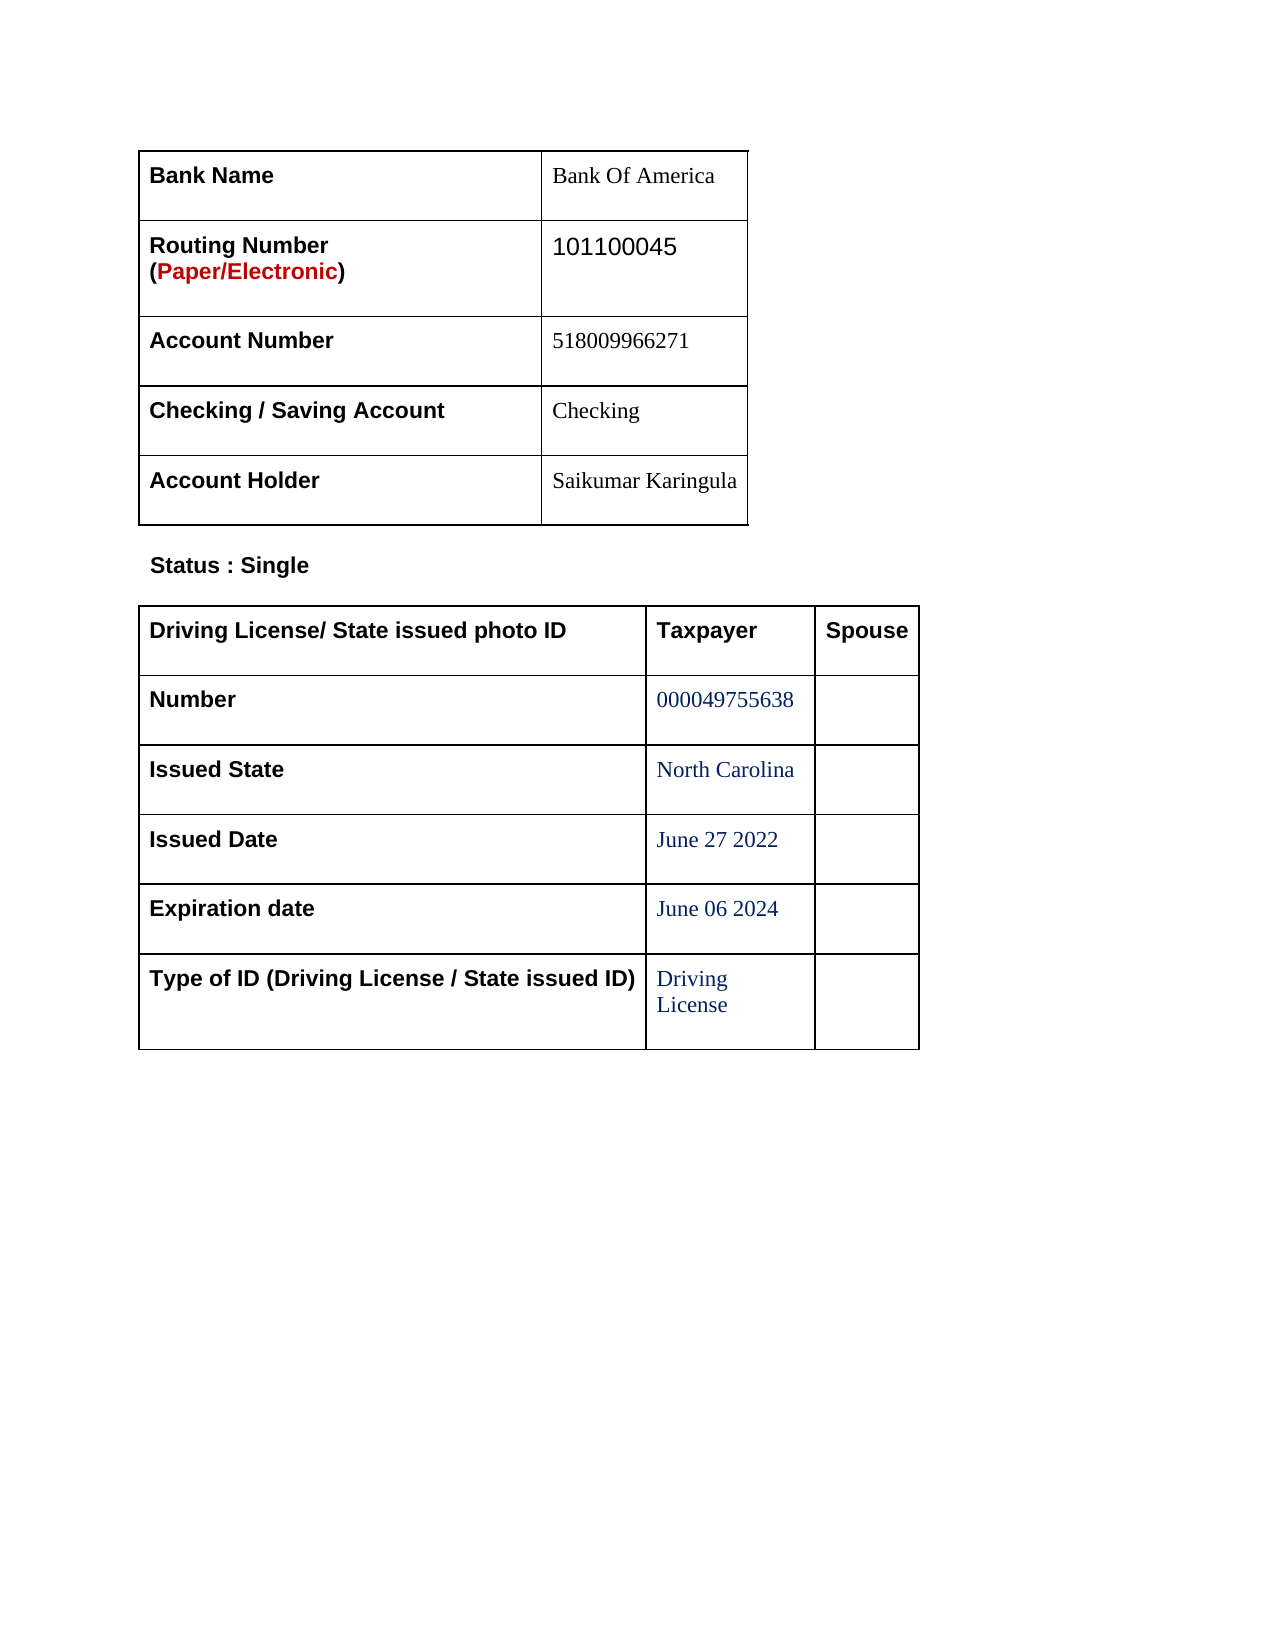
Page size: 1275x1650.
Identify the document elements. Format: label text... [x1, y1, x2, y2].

table_cell Issued Date [140, 815, 645, 883]
table_cell Issued State [140, 746, 645, 814]
table_cell 101100045 [542, 221, 747, 316]
table_header Bank Name [140, 152, 541, 219]
table_cell June 27 2022 [647, 815, 814, 883]
table_cell 000049755638 [647, 676, 814, 744]
table_header Bank Of America [542, 152, 747, 219]
table_cell [816, 815, 918, 883]
table_cell Expiration date [140, 885, 645, 953]
table_cell [816, 746, 918, 814]
text Status : Single [150, 552, 1125, 578]
table_cell Number [140, 676, 645, 744]
table_cell [816, 885, 918, 953]
table_cell Checking [542, 387, 747, 455]
table_cell North Carolina [647, 746, 814, 814]
table_cell Driving License [647, 955, 814, 1049]
table_cell Saikumar Karingula [542, 456, 747, 524]
table_cell Account Holder [140, 456, 541, 524]
table_cell Checking / Saving Account [140, 387, 541, 455]
table_cell Account Number [140, 317, 541, 385]
table_cell June 06 2024 [647, 885, 814, 953]
table_cell [816, 676, 918, 744]
table_header Spouse [816, 607, 918, 674]
table_cell Routing Number (Paper/Electronic) [140, 221, 541, 316]
table_cell 518009966271 [542, 317, 747, 385]
table_header Driving License/ State issued photo ID [140, 607, 645, 674]
table_cell Type of ID (Driving License / State issued ID) [140, 955, 645, 1049]
table_header Taxpayer [647, 607, 814, 674]
table_cell [816, 955, 918, 1049]
